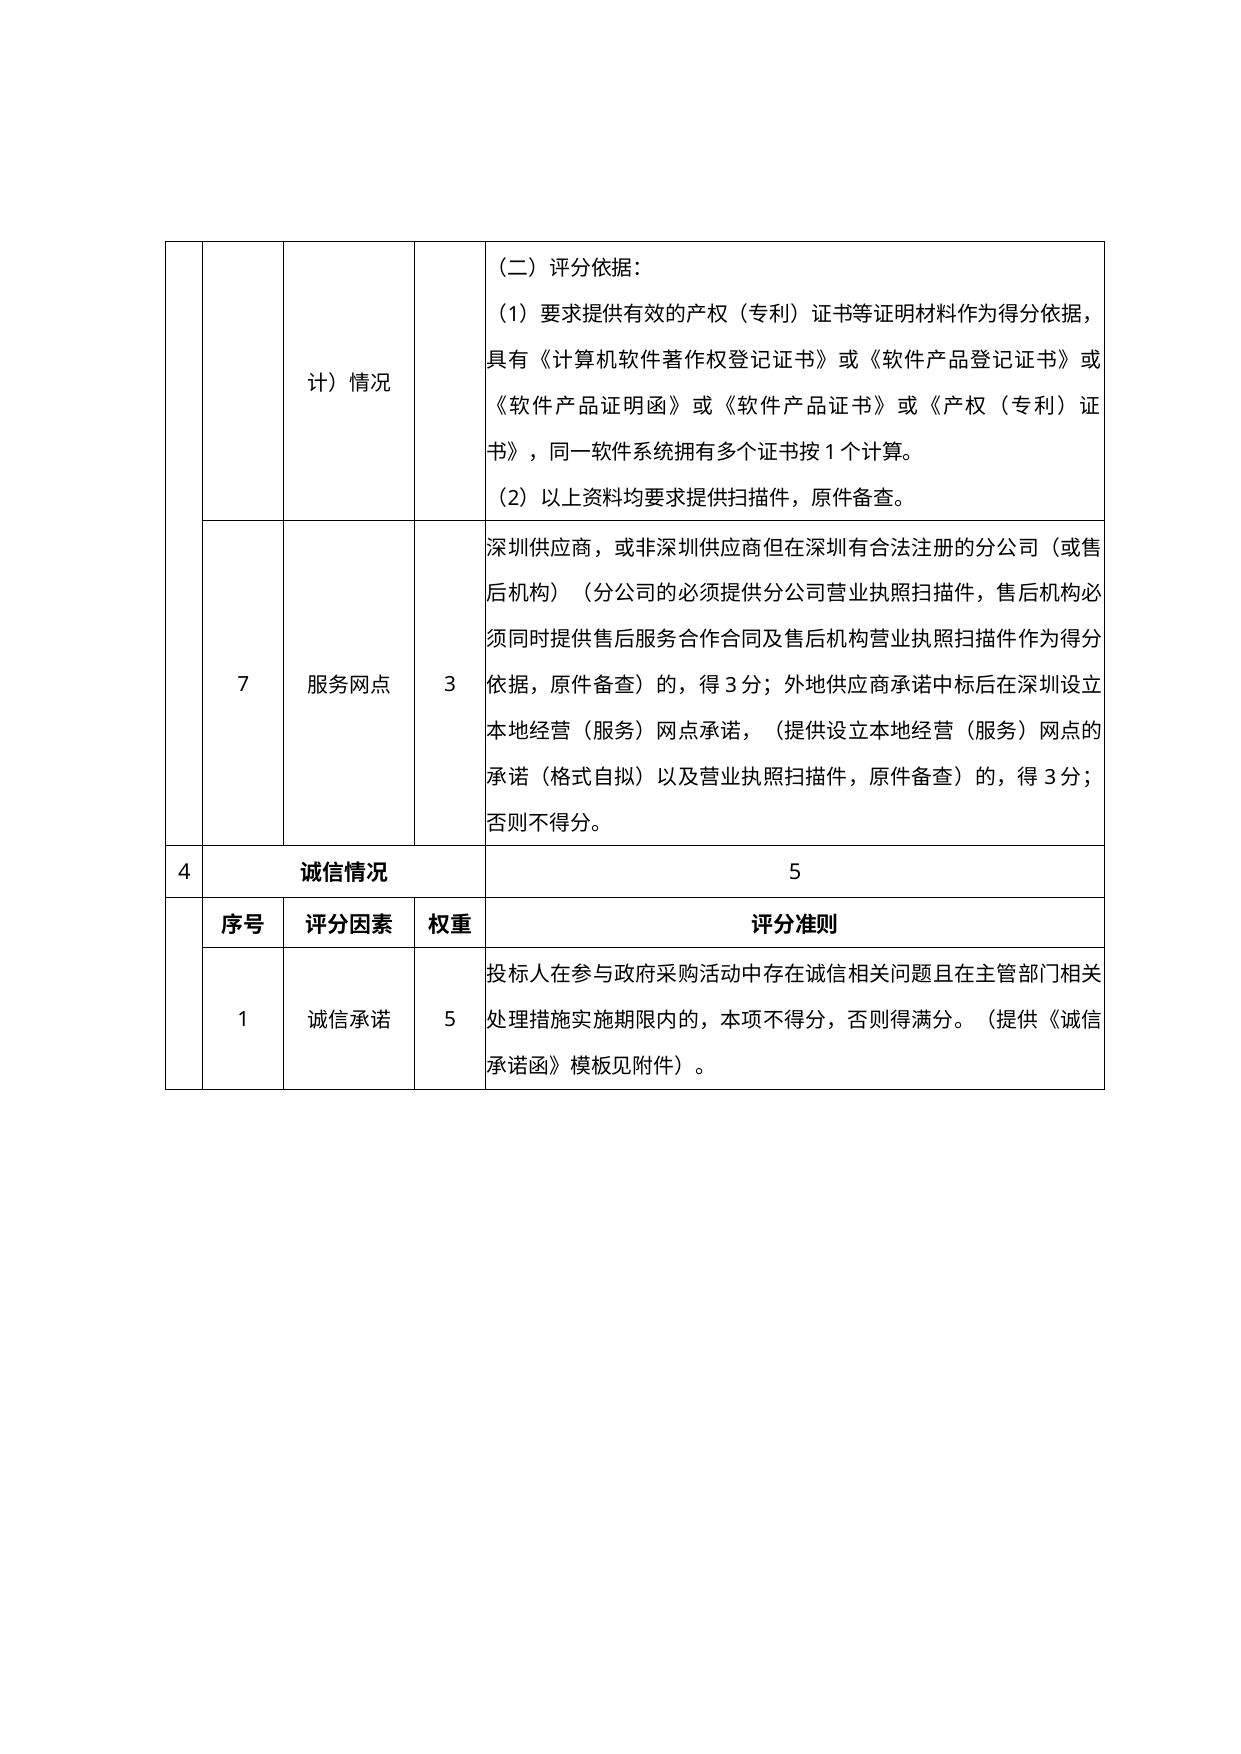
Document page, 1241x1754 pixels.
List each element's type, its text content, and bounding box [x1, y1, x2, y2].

table_cell 服务网点 [284, 521, 414, 845]
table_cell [284, 242, 414, 520]
table_cell 1 [203, 948, 283, 1089]
table_cell 评分准则 [486, 898, 1104, 947]
table_cell 4 [166, 846, 202, 897]
table_cell 6 [415, 242, 485, 520]
table_cell 序号 [203, 898, 283, 947]
table_cell 深圳供应商，或非深圳供应商但在深圳有合法注册的分公司（或售后机构）（分公司的必须提供分公司营业执照扫描件，售后机构必须同时提供售后服务合作合同及售后机构营业执照扫描件作为得分依据，原件备查）的，得3分；外地供应商承诺中标后在深圳设立本地经营（服务）网点承诺，（提供设立本地经营（服务）网点的承诺（格式自拟）以及营业执照扫描件，原件备查）的，得3分；否则不得分。 [486, 521, 1104, 845]
table_cell 7 [203, 521, 283, 845]
table_cell 评分因素 [284, 898, 414, 947]
table_cell 3 [415, 521, 485, 845]
table_cell 诚信承诺 [284, 948, 414, 1089]
table_cell 5 [415, 948, 485, 1089]
table_cell 投标人在参与政府采购活动中存在诚信相关问题且在主管部门相关处理措施实施期限内的，本项不得分，否则得满分。（提供《诚信承诺函》模板见附件）。 [486, 948, 1104, 1089]
table_cell [166, 898, 202, 1089]
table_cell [486, 242, 1104, 520]
table_cell 诚信情况 [203, 846, 485, 897]
table_cell 权重 [415, 898, 485, 947]
table_cell 6 [203, 242, 283, 520]
table_cell 5 [486, 846, 1104, 897]
